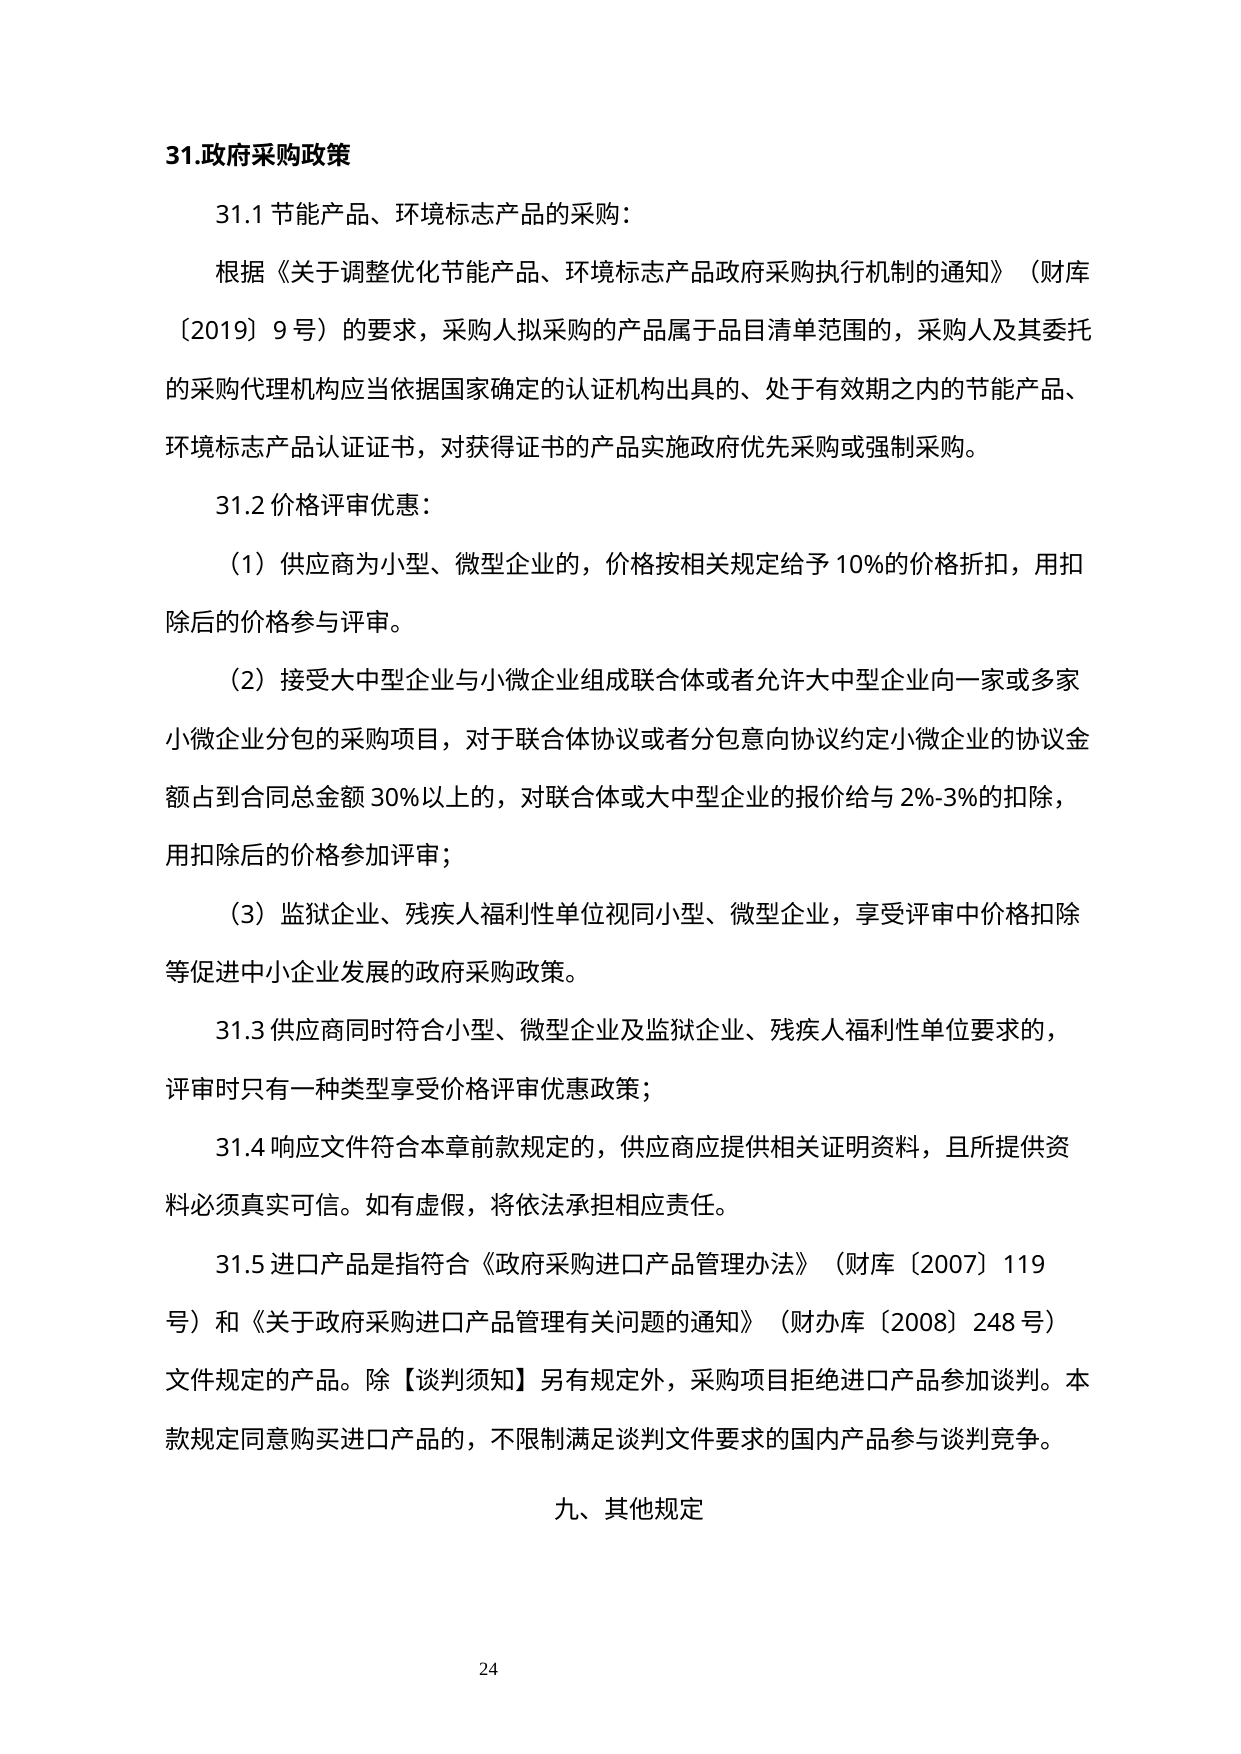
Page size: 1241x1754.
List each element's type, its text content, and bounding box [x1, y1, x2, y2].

text 31.5进口产品是指符合《政府采购进口产品管理办法》（财库〔2007〕119号）和《关于政府采购进口产品管理有关问题的通知》（财办库〔2008〕248号）文件规定的产品。除【谈判须知】另有规定外，采购项目拒绝进口产品参加谈判。本款规定同意购买进口产品的，不限制满足谈判文件要求的国内产品参与谈判竞争。 [165, 1226, 1092, 1460]
text 31.1节能产品、环境标志产品的采购： [165, 176, 1092, 235]
list （2）接受大中型企业与小微企业组成联合体或者允许大中型企业向一家或多家小微企业分包的采购项目，对于联合体协议或者分包意向协议约定小微企业的协议金额占到合同总金额30%以上的，对联合体或大中型企业的报价给与2%-3%的扣除，用扣除后的价格参加评审； [165, 643, 1092, 876]
text 31.2价格评审优惠： [165, 468, 1092, 526]
text 31.3供应商同时符合小型、微型企业及监狱企业、残疾人福利性单位要求的，评审时只有一种类型享受价格评审优惠政策； [165, 993, 1092, 1110]
text 根据《关于调整优化节能产品、环境标志产品政府采购执行机制的通知》（财库〔2019〕9号）的要求，采购人拟采购的产品属于品目清单范围的，采购人及其委托的采购代理机构应当依据国家确定的认证机构出具的、处于有效期之内的节能产品、环境标志产品认证证书，对获得证书的产品实施政府优先采购或强制采购。 [165, 235, 1092, 468]
text 31.4响应文件符合本章前款规定的，供应商应提供相关证明资料，且所提供资料必须真实可信。如有虚假，将依法承担相应责任。 [165, 1110, 1092, 1226]
list 供应商为小型、微型企业的，价格按相关规定给予10%的价格折扣，用扣除后的价格参与评审。 [165, 526, 1092, 643]
text （3）监狱企业、残疾人福利性单位视同小型、微型企业，享受评审中价格扣除等促进中小企业发展的政府采购政策。 [165, 876, 1092, 993]
text 九、其他规定 [165, 1472, 1092, 1531]
subtitle 31.政府采购政策 [165, 118, 1092, 176]
